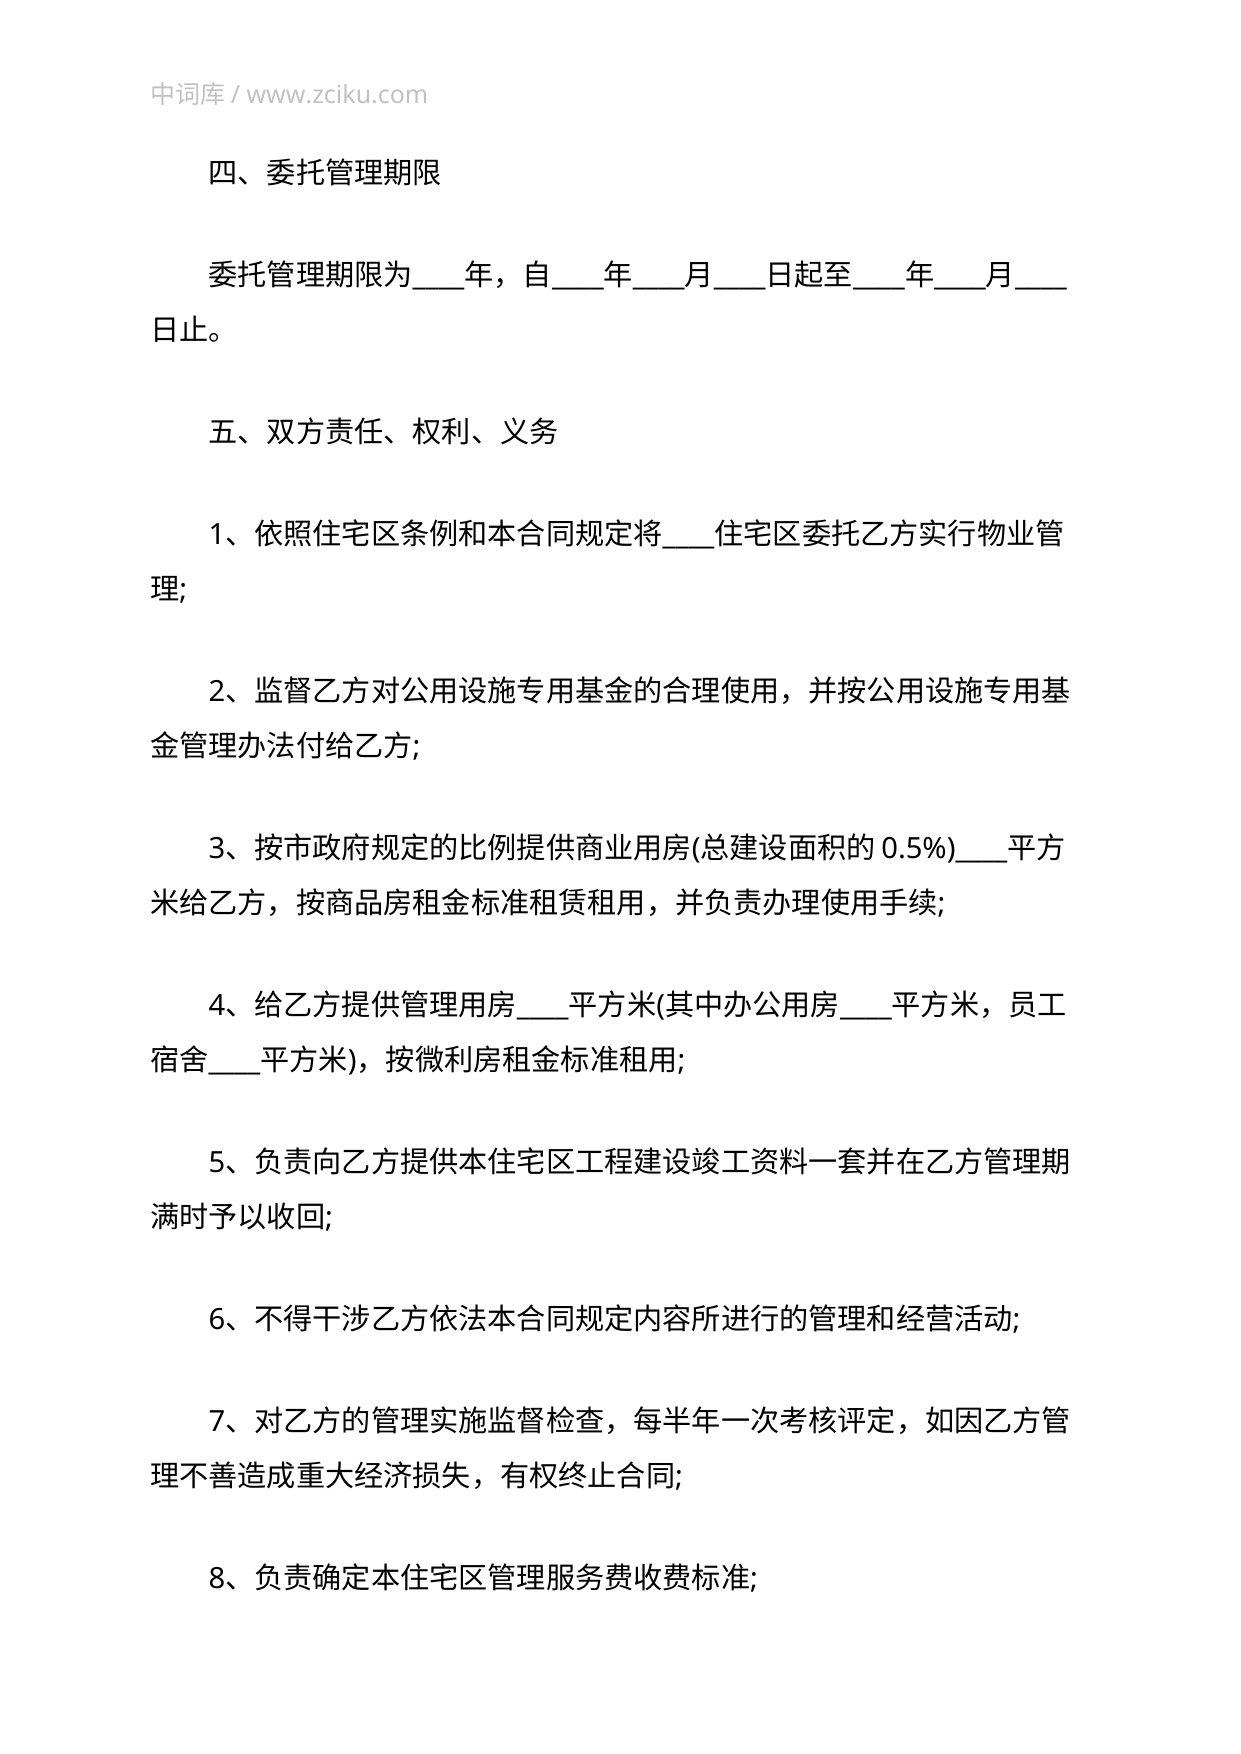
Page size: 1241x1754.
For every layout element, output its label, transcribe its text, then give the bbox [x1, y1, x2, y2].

text 6、不得干涉乙方依法本合同规定内容所进行的管理和经营活动; [150, 1295, 1090, 1338]
text 8、负责确定本住宅区管理服务费收费标准; [150, 1554, 1090, 1597]
text 5、负责向乙方提供本住宅区工程建设竣工资料一套并在乙方管理期满时予以收回; [150, 1138, 1090, 1236]
text 2、监督乙方对公用设施专用基金的合理使用，并按公用设施专用基金管理办法付给乙方; [150, 667, 1090, 765]
text 7、对乙方的管理实施监督检查，每半年一次考核评定，如因乙方管理不善造成重大经济损失，有权终止合同; [150, 1397, 1090, 1494]
text 3、按市政府规定的比例提供商业用房(总建设面积的0.5%)____平方米给乙方，按商品房租金标准租赁租用，并负责办理使用手续; [150, 824, 1090, 922]
text 4、给乙方提供管理用房____平方米(其中办公用房____平方米，员工宿舍____平方米)，按微利房租金标准租用; [150, 981, 1090, 1079]
text 四、委托管理期限 [150, 150, 1090, 192]
text 五、双方责任、权利、义务 [150, 408, 1090, 451]
text 1、依照住宅区条例和本合同规定将____住宅区委托乙方实行物业管理; [150, 510, 1090, 608]
text 委托管理期限为____年，自____年____月____日起至____年____月____日止。 [150, 252, 1090, 349]
